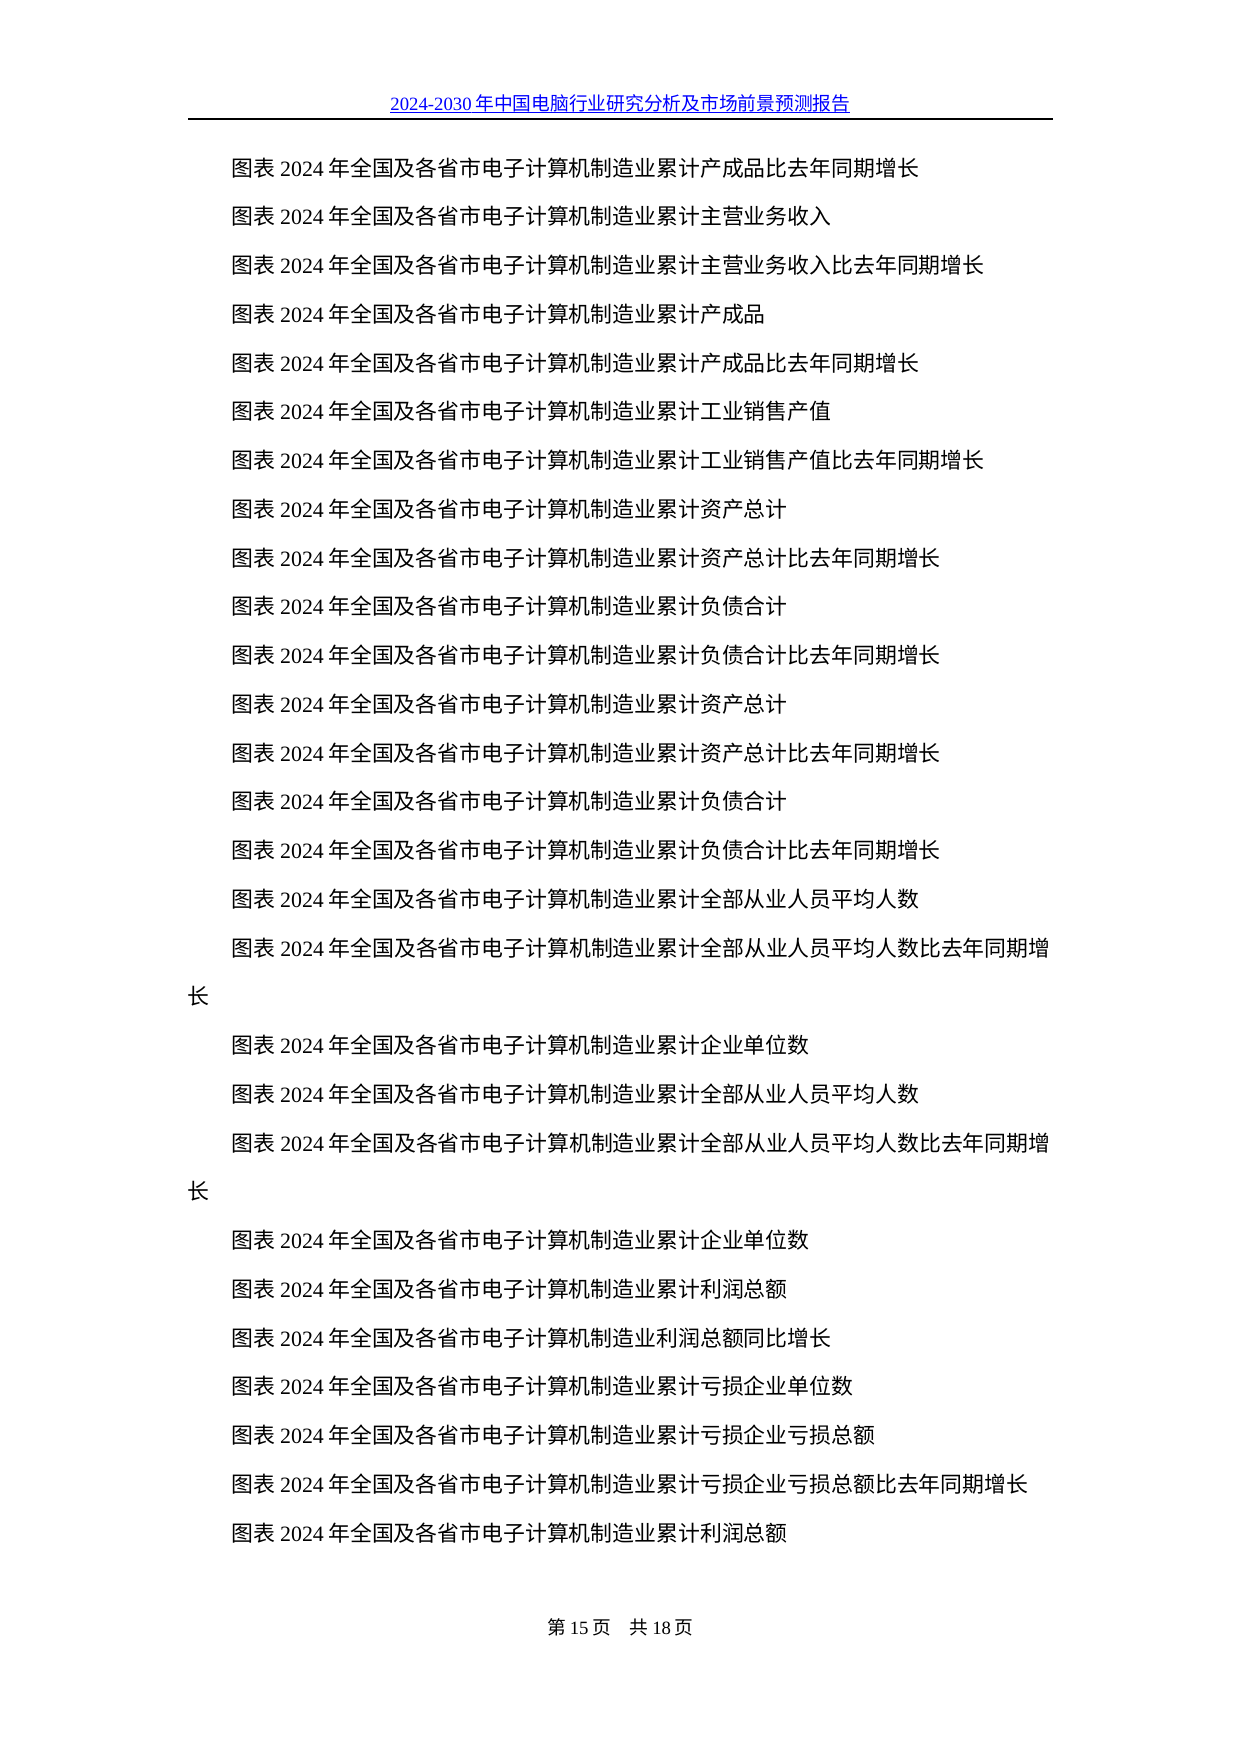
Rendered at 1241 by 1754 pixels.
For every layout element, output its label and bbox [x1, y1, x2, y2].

text [187, 150, 1053, 1548]
